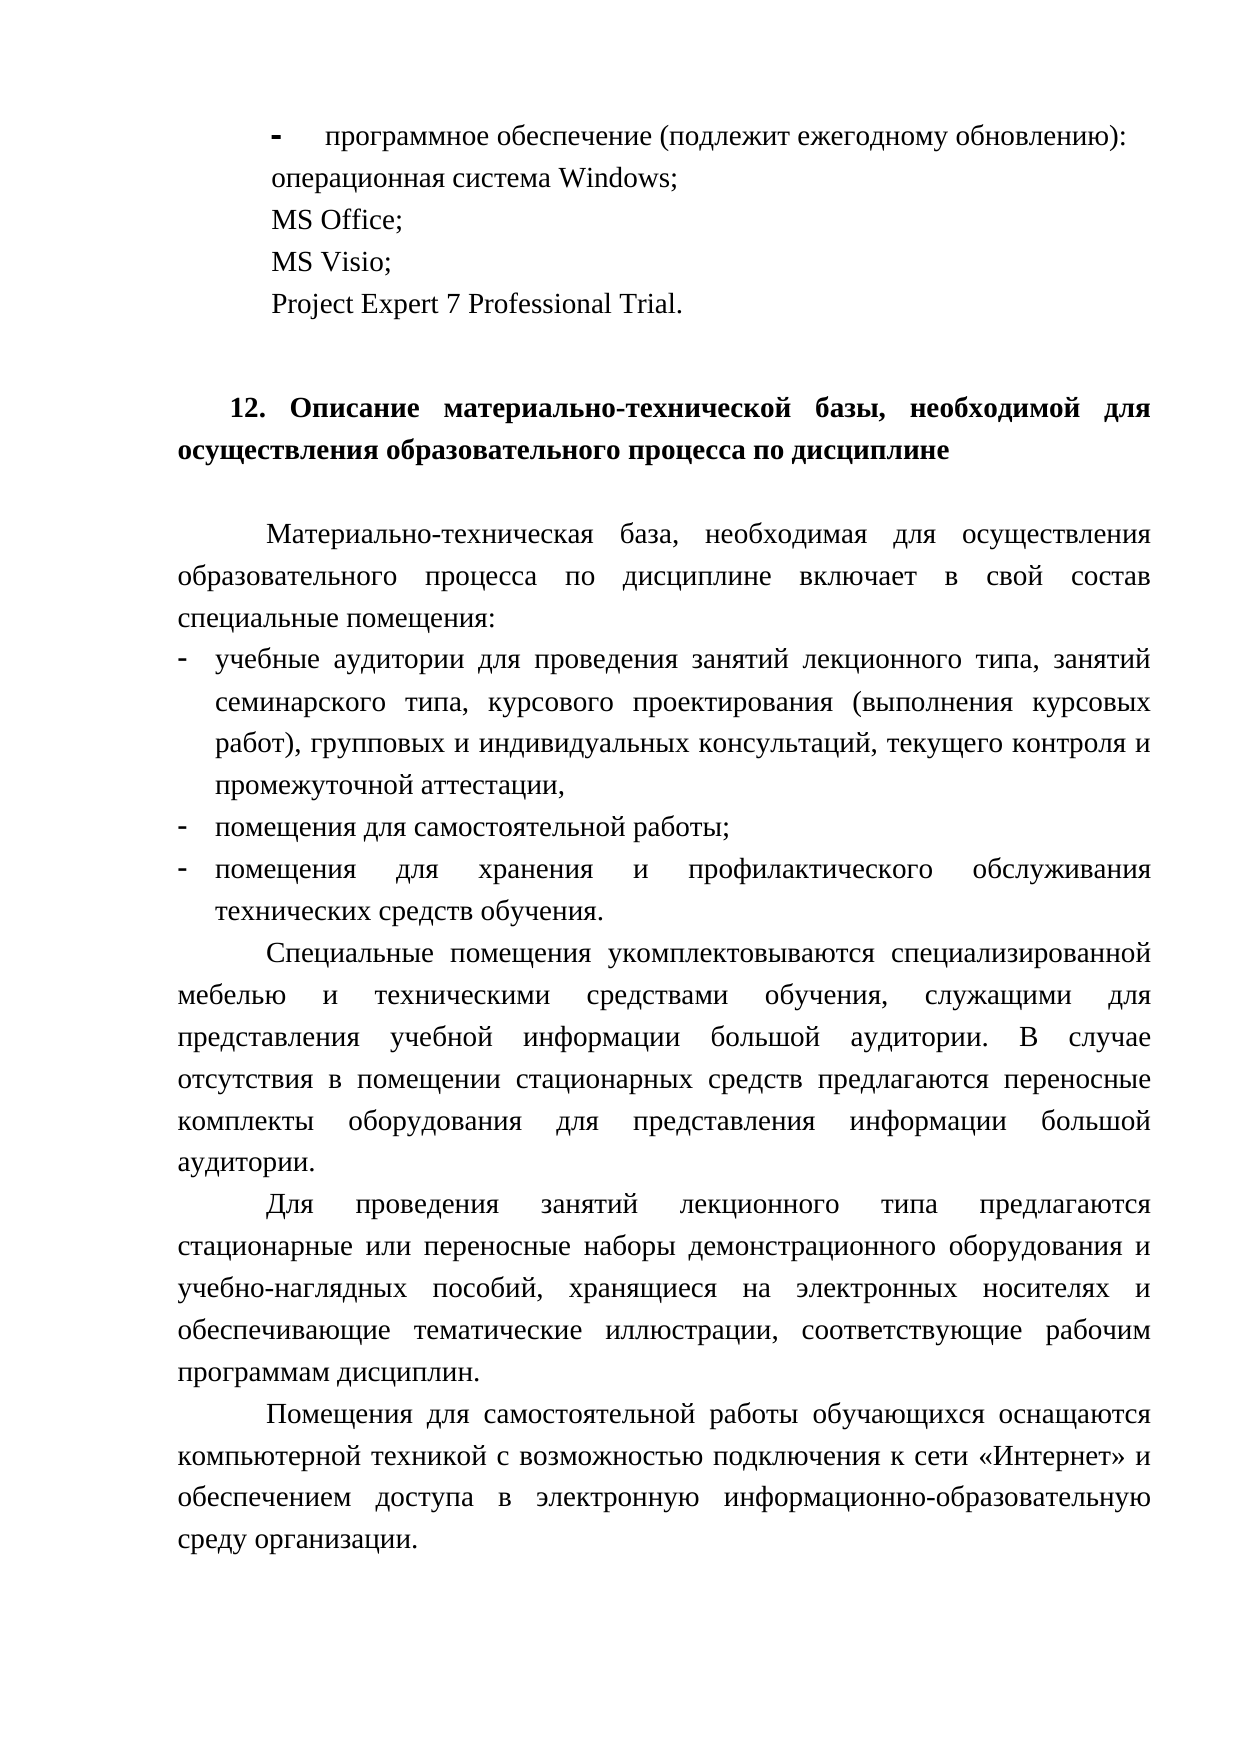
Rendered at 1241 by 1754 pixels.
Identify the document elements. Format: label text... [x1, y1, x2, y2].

text Материально-техническая база, необходимая для осуществления образовательного процесса по дисциплине включает в свой состав специальные помещения: [177, 516, 1152, 633]
text Специальные помещения укомплектовываются специализированной мебелью и техническими средствами обучения, служащими для представления учебной информации большой аудитории. В случае отсутствия в помещении стационарных средств предлагаются переносные комплекты оборудования для представления информации большой аудитории. [177, 935, 1152, 1178]
text 12. Описание материально-технической базы, необходимой для осуществления образовательного процесса по дисциплине [177, 390, 1152, 466]
text Project Expert 7 Professional Trial. [177, 286, 1152, 319]
text MS Visio; [177, 244, 1152, 277]
text операционная система Windows; [177, 160, 1152, 194]
list программное обеспечение (подлежит ежегодному обновлению): [177, 118, 1152, 152]
text Для проведения занятий лекционного типа предлагаются стационарные или переносные наборы демонстрационного оборудования и учебно-наглядных пособий, хранящиеся на электронных носителях и обеспечивающие тематические иллюстрации, соответствующие рабочим программам дисциплин. [177, 1186, 1152, 1387]
list помещения для хранения и профилактического обслуживания технических средств обучения. [177, 851, 1152, 927]
text MS Office; [177, 202, 1152, 236]
list помещения для самостоятельной работы; [177, 809, 1152, 843]
text Помещения для самостоятельной работы обучающихся оснащаются компьютерной техникой с возможностью подключения к сети «Интернет» и обеспечением доступа в электронную информационно-образовательную среду организации. [177, 1396, 1152, 1555]
list учебные аудитории для проведения занятий лекционного типа, занятий семинарского типа, курсового проектирования (выполнения курсовых работ), групповых и индивидуальных консультаций, текущего контроля и промежуточной аттестации, [177, 642, 1152, 801]
